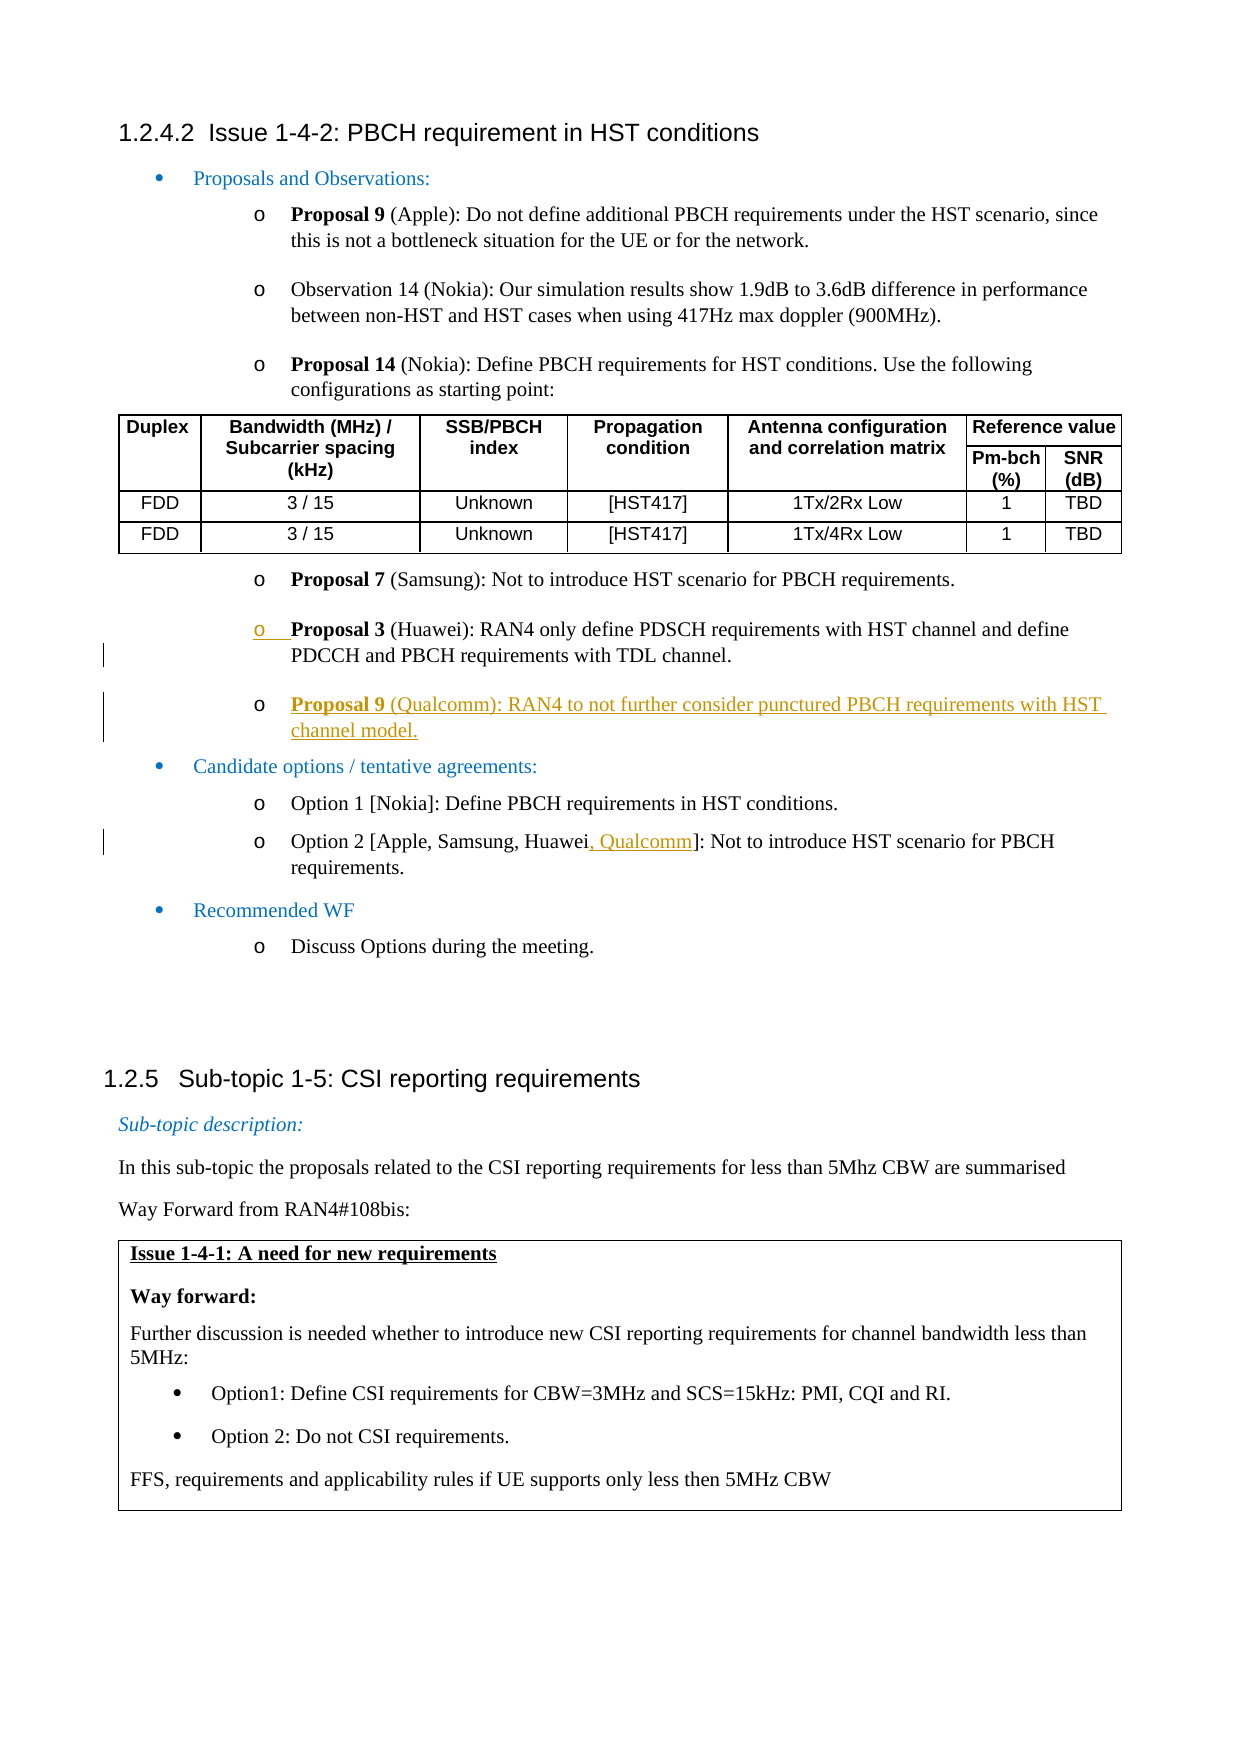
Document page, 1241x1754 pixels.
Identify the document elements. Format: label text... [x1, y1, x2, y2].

table_header SSB/PBCH index [421, 416, 567, 490]
table_header Reference value [967, 416, 1121, 445]
table_cell Unknown [421, 523, 567, 552]
table_cell TBD [1046, 492, 1121, 521]
table_cell Pm-bch (%) [967, 447, 1045, 490]
table_header Issue 1-4-1: A need for new requirements Way forward: Further discussion is needed whether to introduce new CSI reporting requirements for channel bandwidth less than 5MHz: Option1: Define CSI requirements for CBW=3MHz and SCS=15kHz: PMI, CQI and RI. Option 2: Do not CSI requirements. FFS, requirements and applicability rules if UE supports only less then 5MHz CBW [119, 1241, 1121, 1510]
table_cell 1 [967, 523, 1045, 552]
table_cell 1 [967, 492, 1045, 521]
table_cell [HST417] [568, 492, 727, 521]
list Candidate options / tentative agreements: [156, 754, 1122, 778]
table_cell 1Tx/2Rx Low [729, 492, 966, 521]
table_cell 1Tx/4Rx Low [729, 523, 966, 552]
list Proposal 14 (Nokia): Define PBCH requirements for HST conditions. Use the following configurations as starting point: [253, 352, 1122, 401]
list Proposals and Observations: [156, 166, 1122, 189]
table_cell SNR (dB) [1046, 447, 1121, 490]
table_header Duplex [120, 416, 200, 490]
list Recommended WF [156, 898, 1122, 922]
list Option 2 [Apple, Samsung, Huawei]: Not to introduce HST scenario for PBCH requirements. [253, 829, 1122, 879]
text Way Forward from RAN4#108bis: [118, 1197, 1122, 1221]
text In this sub-topic the proposals related to the CSI reporting requirements for less than 5Mhz CBW are summarised [118, 1154, 1122, 1179]
subtitle Issue 1-4-2: PBCH requirement in HST conditions [118, 118, 1122, 147]
list Discuss Options during the meeting. [253, 934, 1122, 960]
list Proposal 9 (Apple): Do not define additional PBCH requirements under the HST scenario, since this is not a bottleneck situation for the UE or for the network. [253, 202, 1122, 252]
table_cell 3 / 15 [202, 492, 419, 521]
table_header Antenna configuration and correlation matrix [729, 416, 966, 490]
table_header Bandwidth (MHz) / Subcarrier spacing (kHz) [202, 416, 419, 490]
subtitle Sub-topic 1-5: CSI reporting requirements [103, 1064, 1122, 1093]
table_cell Unknown [421, 492, 567, 521]
table_cell FDD [120, 523, 200, 552]
table_cell TBD [1046, 523, 1121, 552]
list Option 1 [Nokia]: Define PBCH requirements in HST conditions. [253, 791, 1122, 817]
table_cell FDD [120, 492, 200, 521]
table_cell [HST417] [568, 523, 727, 552]
list Proposal 3 (Huawei): RAN4 only define PDSCH requirements with HST channel and define PDCCH and PBCH requirements with TDL channel. [253, 617, 1122, 667]
list Observation 14 (Nokia): Our simulation results show 1.9dB to 3.6dB difference in performance between non-HST and HST cases when using 417Hz max doppler (900MHz). [253, 277, 1122, 327]
table_cell 3 / 15 [202, 523, 419, 552]
text Sub-topic description: [118, 1112, 1122, 1136]
table_header Propagation condition [568, 416, 727, 490]
list Proposal 7 (Samsung): Not to introduce HST scenario for PBCH requirements. [253, 566, 1122, 592]
